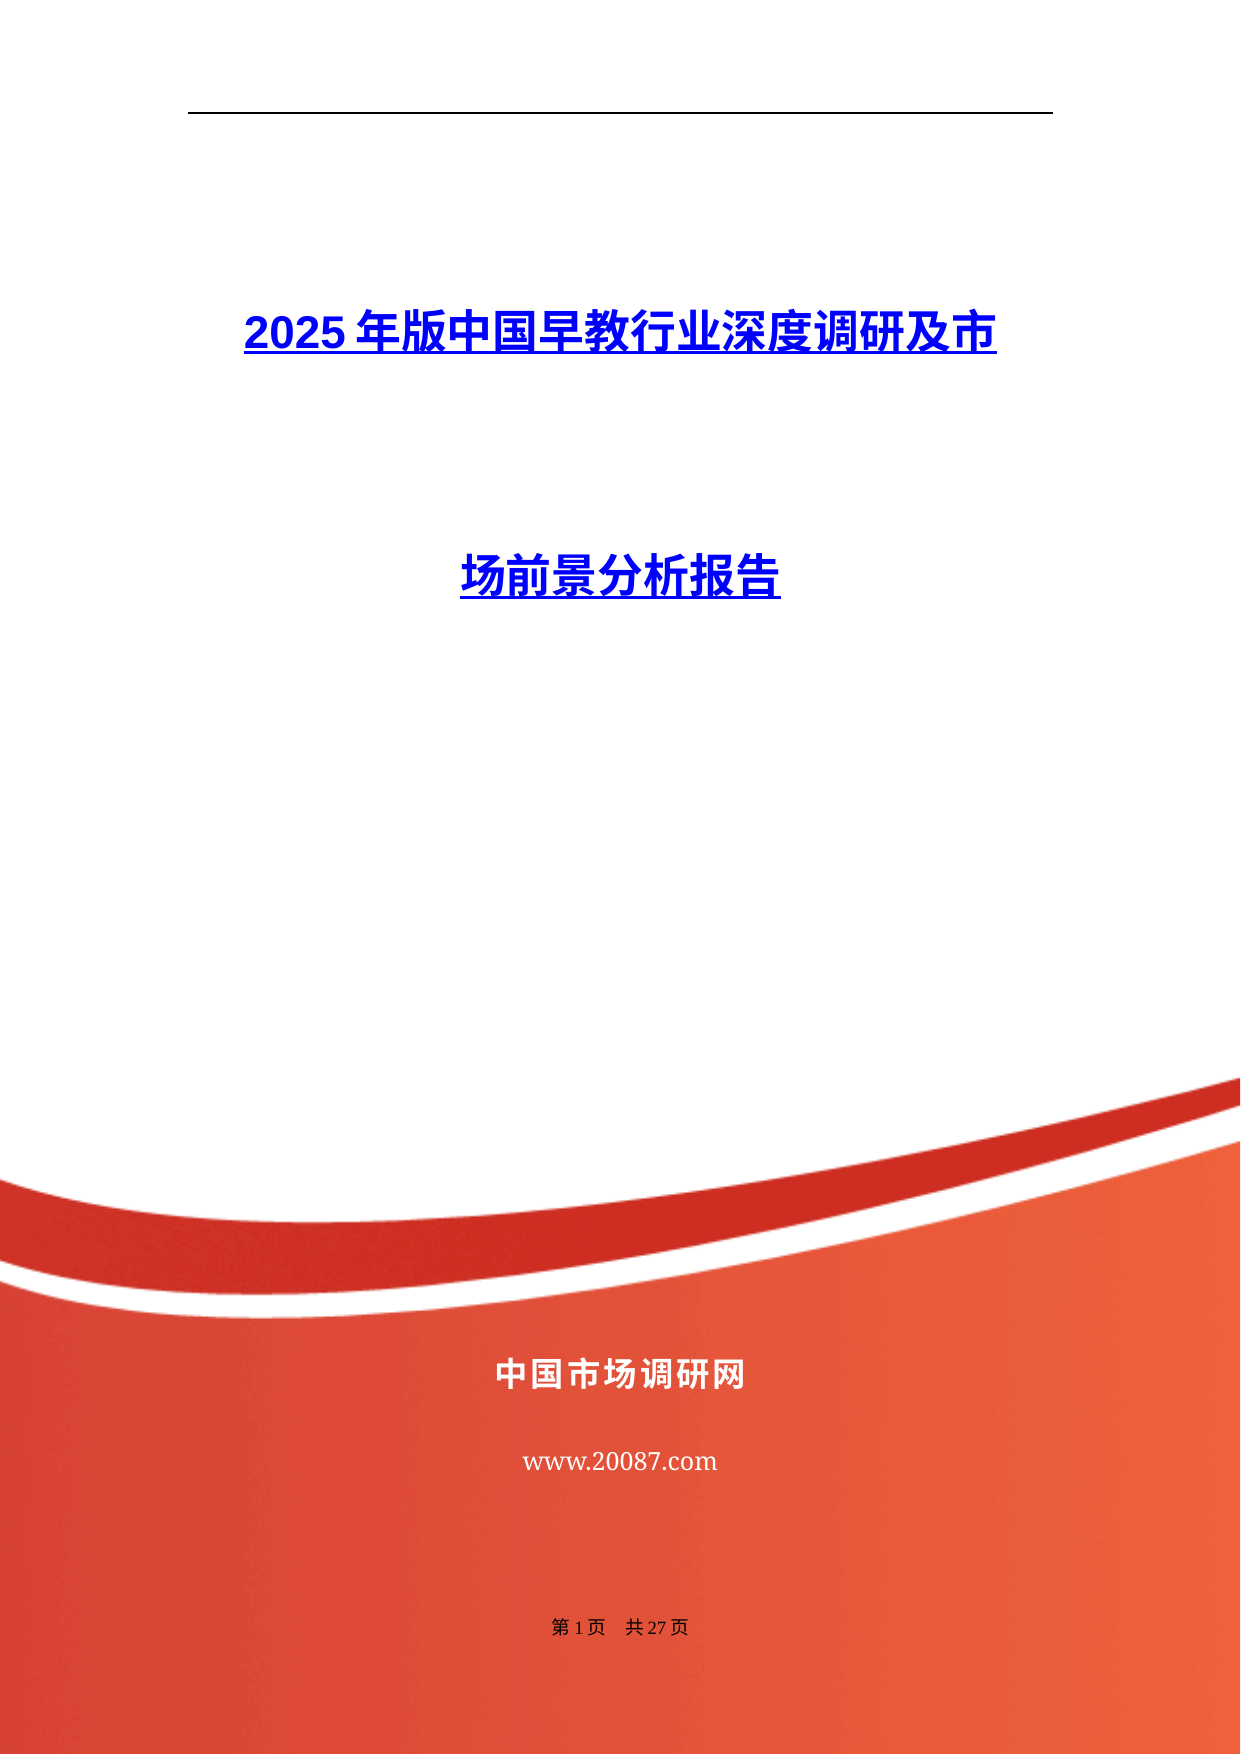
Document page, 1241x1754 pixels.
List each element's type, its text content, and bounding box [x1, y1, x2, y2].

table_header 2025年版中国早教行业深度调研及市场前景分析报告 [188, 207, 1053, 773]
picture [0, 1006, 1241, 1754]
text www.20087.com [187, 1428, 1053, 1493]
subtitle 中国市场调研网 [187, 1339, 1053, 1404]
